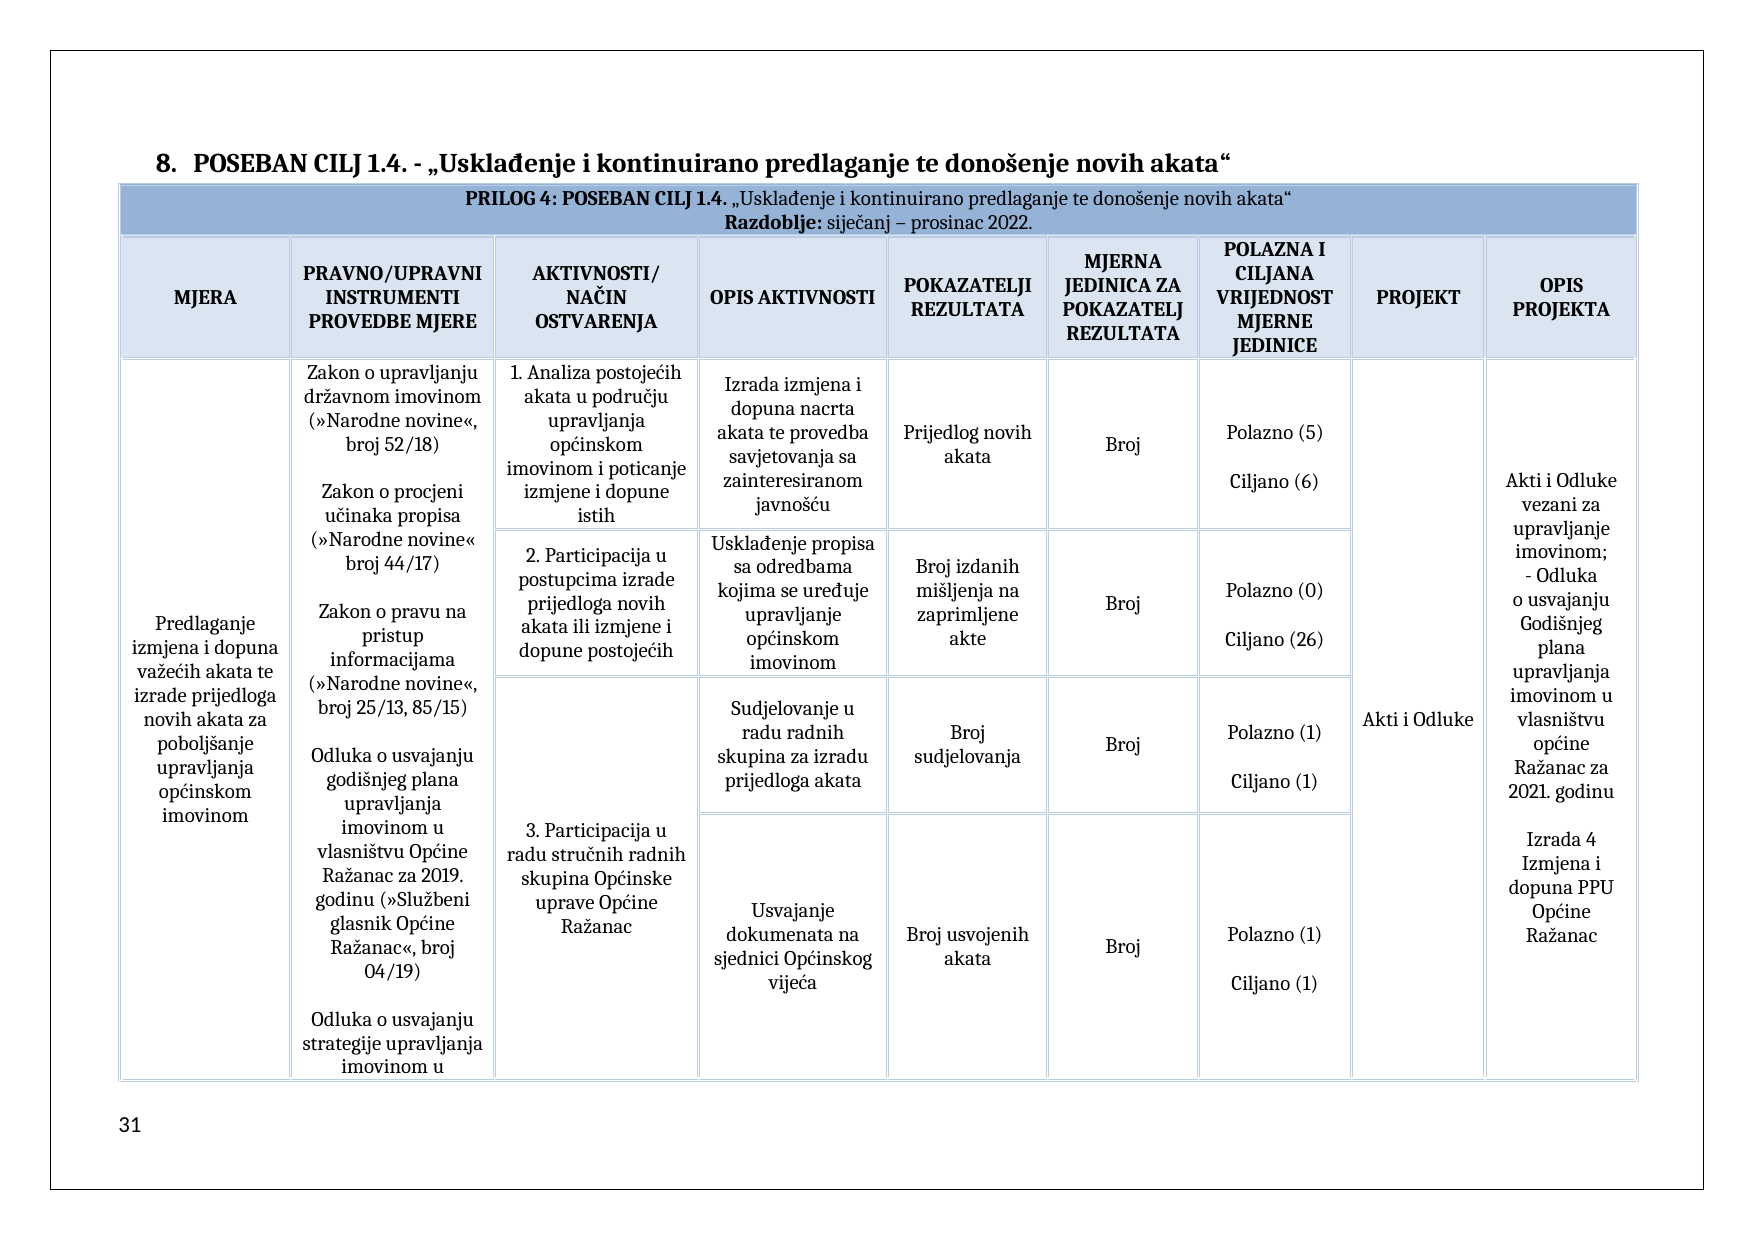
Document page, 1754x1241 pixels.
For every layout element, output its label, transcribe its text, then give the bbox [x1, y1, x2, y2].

table_cell 1. Analiza postojećih akata u području upravljanja općinskom imovinom i poticanje izmjene i dopune istih [496, 360, 697, 528]
table_cell 3. Participacija u radu stručnih radnih skupina Općinske uprave Općine Ražanac [495, 678, 698, 1079]
table_cell Polazno (1) Ciljano (1) [1200, 678, 1350, 812]
table_cell Izrada izmjena i dopuna nacrta akata te provedba savjetovanja sa zainteresiranom javnošću [700, 360, 886, 528]
table_cell 2. Participacija u postupcima izrade prijedloga novih akata ili izmjene i dopune postojećih [496, 531, 697, 675]
table_cell OPIS AKTIVNOSTI [700, 238, 886, 357]
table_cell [698, 812, 888, 1079]
table_cell Broj [1049, 531, 1197, 675]
table_cell OPIS PROJEKTA [1485, 234, 1637, 357]
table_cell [1198, 815, 1351, 1079]
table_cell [888, 812, 1048, 1079]
table_cell Akti i Odluke [1351, 357, 1485, 1079]
table_cell Zakon o upravljanju državnom imovinom (»Narodne novine«, broj 52/18) Zakon o procjeni učinaka propisa (»Narodne novine« broj 44/17) Zakon o pravu na pristup informacijama (»Narodne novine«, broj 25/13, 85/15) Odluka o usvajanju godišnjeg plana upravljanja imovinom u vlasništvu Općine Ražanac za 2019. godinu (»Službeni glasnik Općine Ražanac«, broj 04/19) Odluka o usvajanju strategije upravljanja imovinom u vlasništvu Općine Ražanac (»Službeni glasnik Općine Ražanac«, broj 04/19) Odluka o usvajanju godišnjeg Plana upravljanja imovinom u vlasništvu Općine Ražanac za 2020. godinu (»Službeni glasnik Općine Ražanac«, broj 13/19) [291, 360, 494, 1079]
table_cell PROJEKT [1353, 238, 1483, 357]
table_cell AKTIVNOSTI/ NAČIN OSTVARENJA [496, 238, 697, 357]
table_cell Usklađenje propisa sa odredbama kojima se uređuje upravljanje općinskom imovinom [700, 531, 886, 675]
table_cell Broj izdanih mišljenja na zaprimljene akte [889, 531, 1046, 675]
table_cell POLAZNA I CILJANA VRIJEDNOST MJERNE JEDINICE [1200, 238, 1350, 357]
table_cell MJERA [120, 234, 291, 357]
table_header PRILOG 4: POSEBAN CILJ 1.4. „Usklađenje i kontinuirano predlaganje te donošenje novih akata“ Razdoblje: siječanj – prosinac 2022. [121, 186, 1636, 234]
table_cell MJERNA JEDINICA ZA POKAZATELJ REZULTATA [1049, 238, 1197, 357]
table_cell Broj [1049, 678, 1197, 812]
table_cell Prijedlog novih akata [889, 360, 1046, 528]
table_cell PRAVNO/UPRAVNI INSTRUMENTI PROVEDBE MJERE [292, 238, 493, 357]
subtitle POSEBAN CILJ 1.4. - „Usklađenje i kontinuirano predlaganje te donošenje novih akata“ [156, 148, 1636, 179]
table_cell Polazno (5) Ciljano (6) [1200, 360, 1350, 528]
table_cell Akti i Odluke vezani za upravljanje imovinom; - Odluka o usvajanju Godišnjeg plana upravljanja imovinom u vlasništvu općine Ražanac za 2021. godinu Izrada 4 Izmjena i dopuna PPU Općine Ražanac [1485, 357, 1637, 1079]
table_cell Broj [1048, 815, 1198, 1079]
table_cell Polazno (0) Ciljano (26) [1200, 531, 1350, 675]
table_cell Broj [1049, 360, 1197, 528]
table_cell POKAZATELJI REZULTATA [889, 238, 1046, 357]
table_cell Predlaganje izmjena i dopuna važećih akata te izrade prijedloga novih akata za poboljšanje upravljanja općinskom imovinom [120, 357, 291, 1079]
table_cell Sudjelovanje u radu radnih skupina za izradu prijedloga akata [700, 678, 886, 812]
table_cell Broj sudjelovanja [889, 678, 1046, 812]
